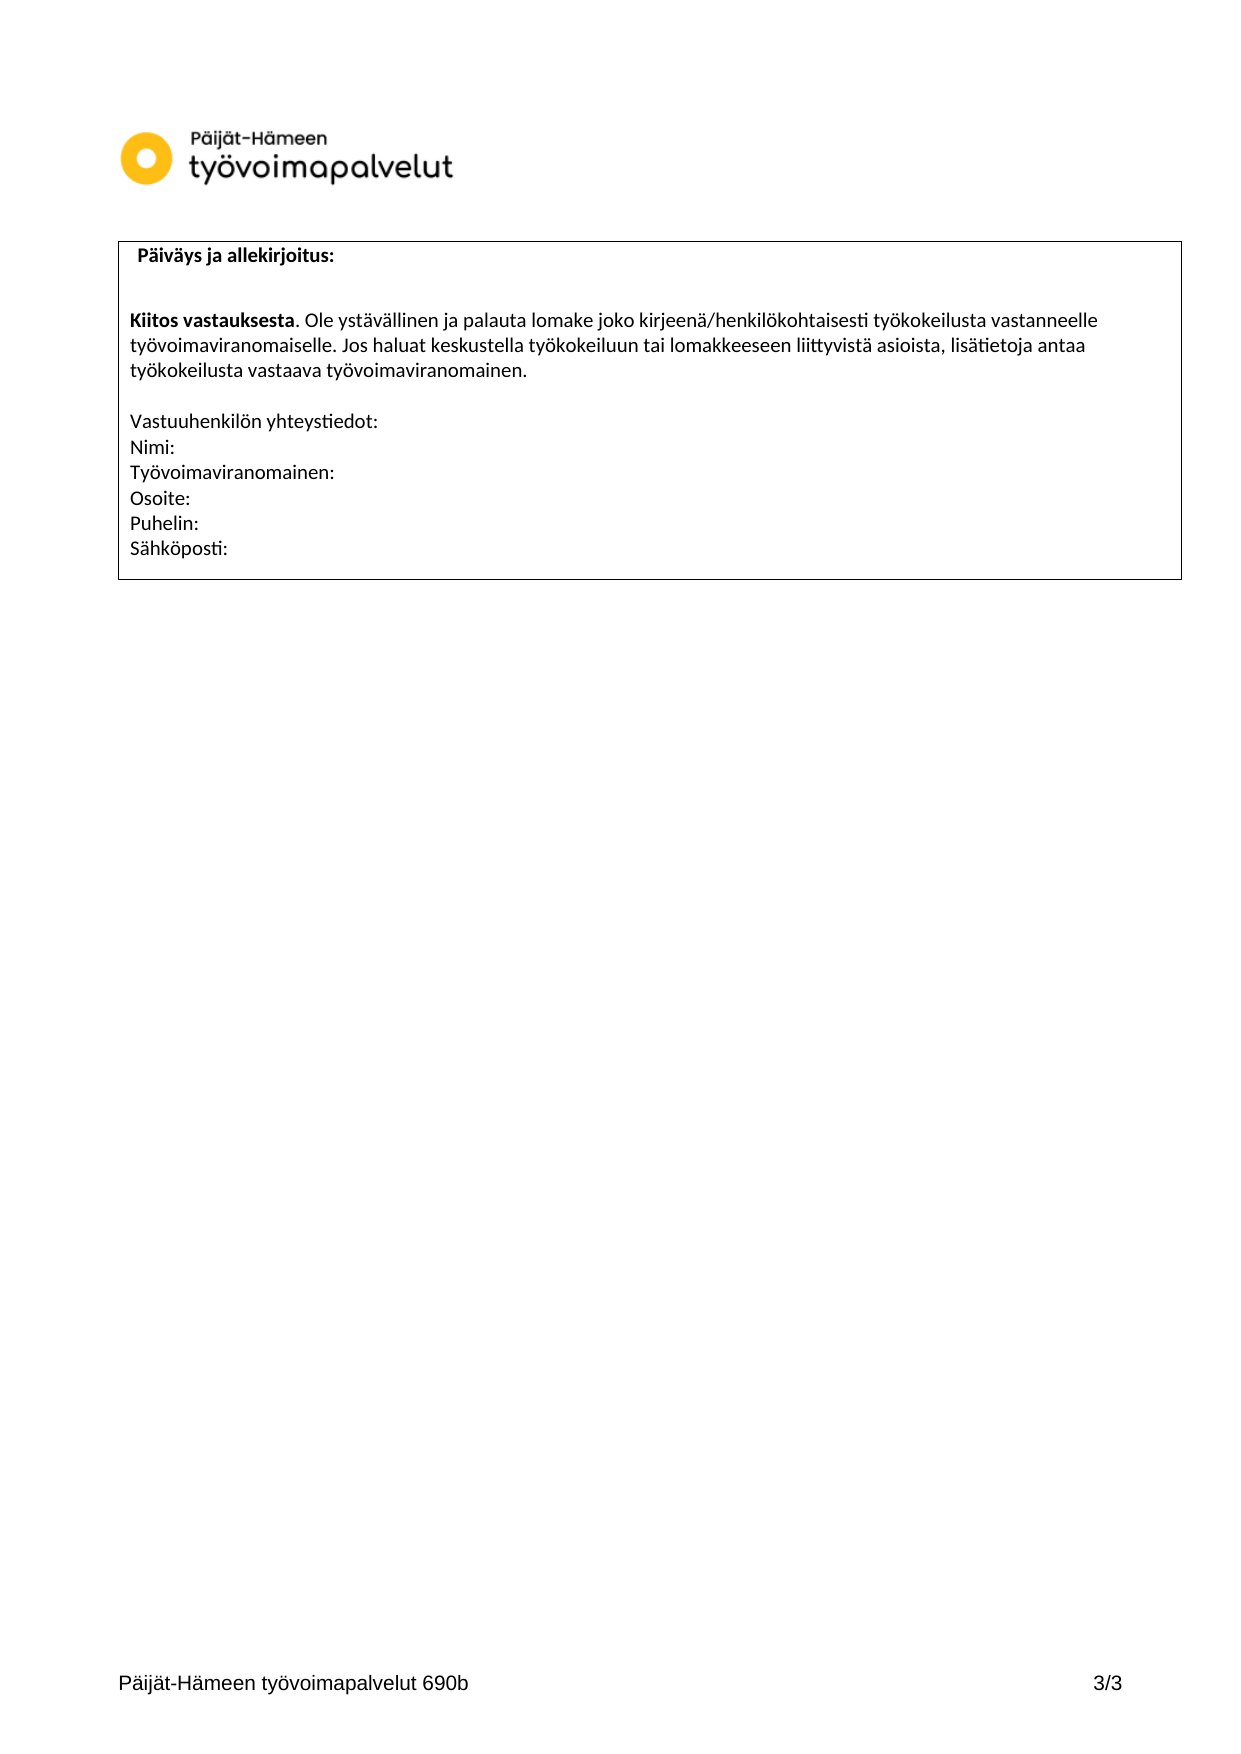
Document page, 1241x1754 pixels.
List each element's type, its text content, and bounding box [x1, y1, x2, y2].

picture [118, 100, 568, 210]
table_cell Kiitos vastauksesta. Ole ystävällinen ja palauta lomake joko kirjeenä/henkilökohtaisesti työkokeilusta vastanneelle työvoimaviranomaiselle. Jos haluat keskustella työkokeiluun tai lomakkeeseen liittyvistä asioista, lisätietoja antaa työkokeilusta vastaava työvoimaviranomainen. Vastuuhenkilön yhteystiedot: Nimi: Työvoimaviranomainen: Osoite: Puhelin: Sähköposti: [119, 242, 1181, 579]
